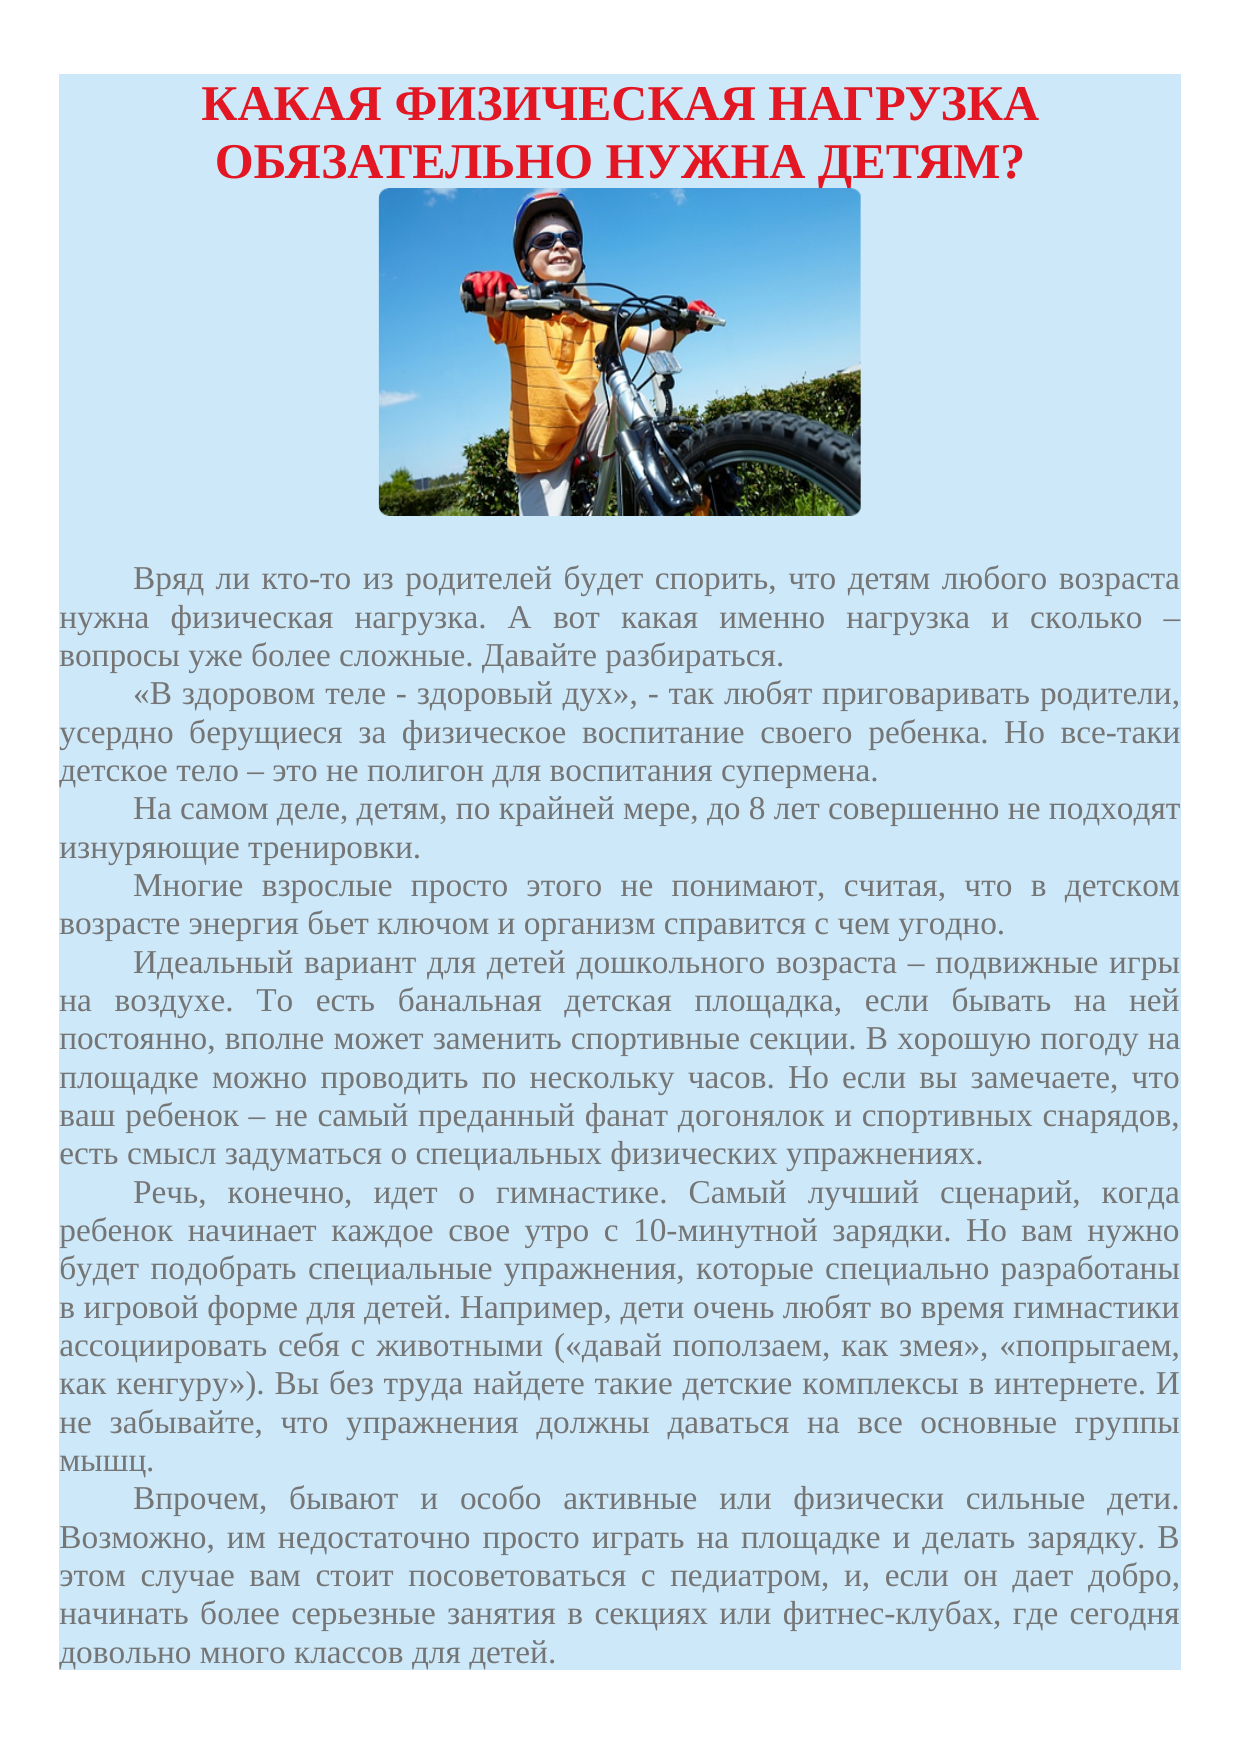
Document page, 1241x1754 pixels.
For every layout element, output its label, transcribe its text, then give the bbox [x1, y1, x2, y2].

text На самом деле, детям, по крайней мере, до 8 лет совершенно не подходят изнуряющие тренировки. [59, 788, 1181, 865]
text Вряд ли кто-то из родителей будет спорить, что детям любого возраста нужна физическая нагрузка. А вот какая именно нагрузка и сколько – вопросы уже более сложные. Давайте разбираться. [59, 558, 1181, 673]
text Идеальный вариант для детей дошкольного возраста – подвижные игры на воздухе. То есть банальная детская площадка, если бывать на ней постоянно, вполне может заменить спортивные секции. В хорошую погоду на площадке можно проводить по нескольку часов. Но если вы замечаете, что ваш ребенок – не самый преданный фанат догонялок и спортивных снарядов, есть смысл задуматься о специальных физических упражнениях. [59, 942, 1181, 1172]
text Речь, конечно, идет о гимнастике. Самый лучший сценарий, когда ребенок начинает каждое свое утро с 10-минутной зарядки. Но вам нужно будет подобрать специальные упражнения, которые специально разработаны в игровой форме для детей. Например, дети очень любят во время гимнастики ассоциировать себя с животными («давай поползаем, как змея», «попрыгаем, как кенгуру»). Вы без труда найдете такие детские комплексы в интернете. И не забывайте, что упражнения должны даваться на все основные группы мышц. [59, 1172, 1181, 1478]
text Многие взрослые просто этого не понимают, считая, что в детском возрасте энергия бьет ключом и организм справится с чем угодно. [59, 865, 1181, 942]
picture [378, 188, 862, 516]
text КАКАЯ ФИЗИЧЕСКАЯ НАГРУЗКА ОБЯЗАТЕЛЬНО НУЖНА ДЕТЯМ? [59, 74, 1181, 189]
text Впрочем, бывают и особо активные или физически сильные дети. Возможно, им недостаточно просто играть на площадке и делать зарядку. В этом случае вам стоит посоветоваться с педиатром, и, если он дает добро, начинать более серьезные занятия в секциях или фитнес-клубах, где сегодня довольно много классов для детей. [59, 1478, 1181, 1670]
text «В здоровом теле - здоровый дух», - так любят приговаривать родители, усердно берущиеся за физическое воспитание своего ребенка. Но все-таки детское тело – это не полигон для воспитания супермена. [59, 673, 1181, 788]
